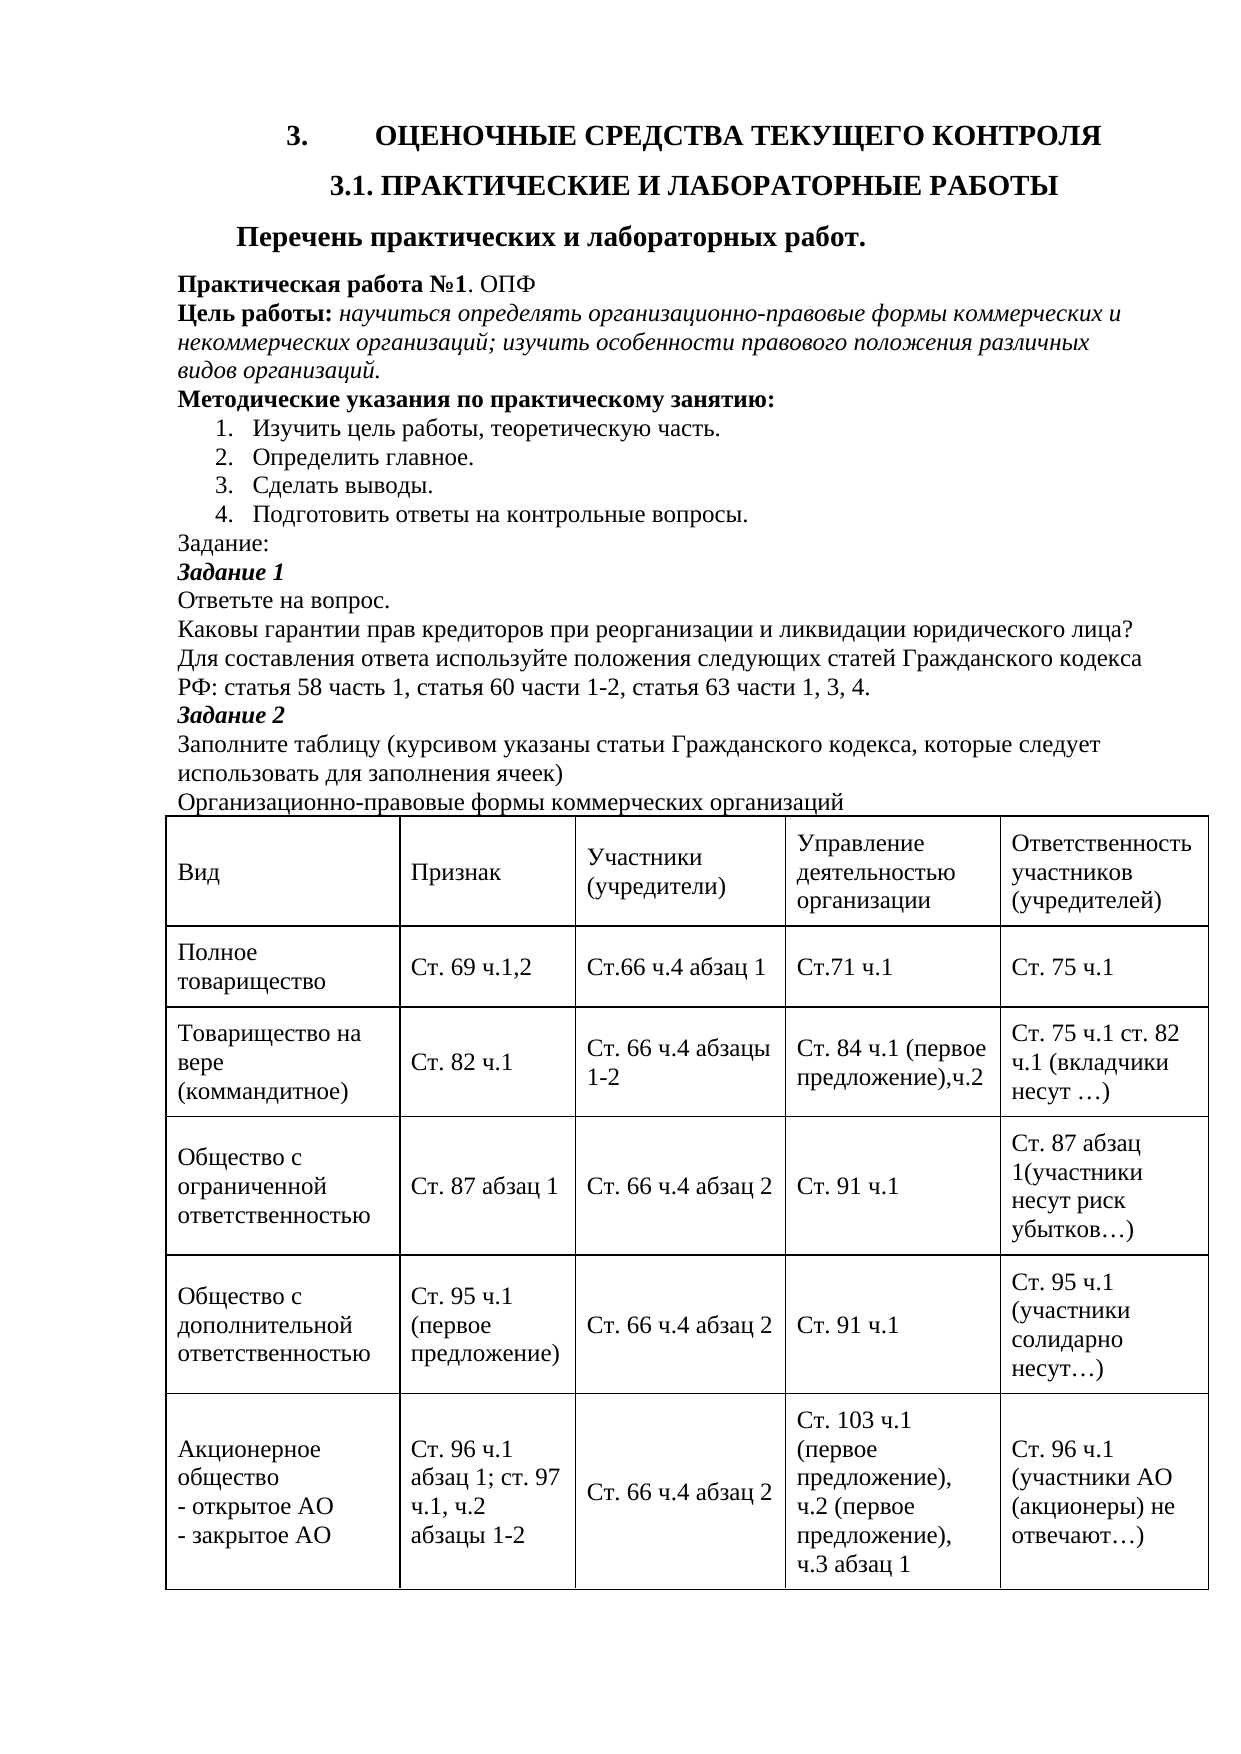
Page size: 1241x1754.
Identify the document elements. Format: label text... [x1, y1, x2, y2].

list Изучить цель работы, теоретическую часть. [215, 413, 1152, 442]
table_cell Ст. 96 ч.1 абзац 1; ст. 97 ч.1, ч.2 абзацы 1-2 [401, 1394, 575, 1588]
text Организационно-правовые формы коммерческих организаций [177, 787, 1152, 815]
table_cell Ст. 66 ч.4 абзацы 1-2 [576, 1008, 785, 1116]
text Для составления ответа используйте положения следующих статей Гражданского кодекса РФ: статья 58 часть 1, статья 60 части 1-2, статья 63 части 1, 3, 4. [177, 643, 1152, 700]
text Задание 2 [177, 700, 1152, 729]
table_cell Ст. 95 ч.1 (участники солидарно несут…) [1001, 1256, 1208, 1392]
table_cell Общество с дополнительной ответственностью [167, 1256, 399, 1392]
table_cell Ст. 75 ч.1 ст. 82 ч.1 (вкладчики несут …) [1001, 1008, 1208, 1116]
table_cell Ст.71 ч.1 [786, 927, 1000, 1006]
table_cell Ст. 87 абзац 1 [401, 1117, 575, 1254]
text Ответьте на вопрос. [177, 585, 1152, 614]
table_cell Ст. 66 ч.4 абзац 2 [576, 1117, 785, 1254]
table_cell Ст. 96 ч.1 (участники АО (акционеры) не отвечают…) [1001, 1394, 1208, 1588]
text 3.1. Практические и лабораторные работы [177, 168, 1152, 202]
table_header Участники (учредители) [576, 817, 785, 925]
table_cell Акционерное общество - открытое АО - закрытое АО [167, 1394, 399, 1588]
table_cell Ст. 103 ч.1 (первое предложение), ч.2 (первое предложение), ч.3 абзац 1 [786, 1394, 1000, 1588]
text Перечень практических и лабораторных работ. [177, 219, 1152, 252]
table_header Управление деятельностью организации [786, 817, 1000, 925]
table_header Вид [167, 817, 399, 925]
table_cell Ст.66 ч.4 абзац 1 [576, 927, 785, 1006]
table_cell Ст. 66 ч.4 абзац 2 [576, 1256, 785, 1392]
table_cell Ст. 91 ч.1 [786, 1117, 1000, 1254]
table_cell Ст. 66 ч.4 абзац 2 [576, 1394, 785, 1588]
list Определить главное. [215, 442, 1152, 470]
table_cell Ст. 69 ч.1,2 [401, 927, 575, 1006]
table_header Признак [401, 817, 575, 925]
table_cell Общество с ограниченной ответственностью [167, 1117, 399, 1254]
text Заполните таблицу (курсивом указаны статьи Гражданского кодекса, которые следует использовать для заполнения ячеек) [177, 729, 1152, 787]
table_cell Ст. 82 ч.1 [401, 1008, 575, 1116]
table_cell Ст. 95 ч.1 (первое предложение) [401, 1256, 575, 1392]
table_cell Товарищество на вере (коммандитное) [167, 1008, 399, 1116]
list Оценочные средства текущего контроля [177, 118, 1152, 152]
text Задание: [177, 528, 1152, 557]
list Сделать выводы. [215, 470, 1152, 499]
table_cell Полное товарищество [167, 927, 399, 1006]
text Методические указания по практическому занятию: [177, 384, 1152, 413]
table_cell Ст. 87 абзац 1(участники несут риск убытков…) [1001, 1117, 1208, 1254]
text Практическая работа №1. ОПФ [177, 269, 1152, 298]
table_cell Ст. 75 ч.1 [1001, 927, 1208, 1006]
text Каковы гарантии прав кредиторов при реорганизации и ликвидации юридического лица? [177, 614, 1152, 643]
text Задание 1 [177, 557, 1152, 585]
table_cell Ст. 91 ч.1 [786, 1256, 1000, 1392]
text Цель работы: научиться определять организационно-правовые формы коммерческих и некоммерческих организаций; изучить особенности правового положения различных видов организаций. [177, 298, 1152, 384]
table_header Ответственность участников (учредителей) [1001, 817, 1208, 925]
table_cell Ст. 84 ч.1 (первое предложение),ч.2 [786, 1008, 1000, 1116]
list Подготовить ответы на контрольные вопросы. [215, 499, 1152, 528]
